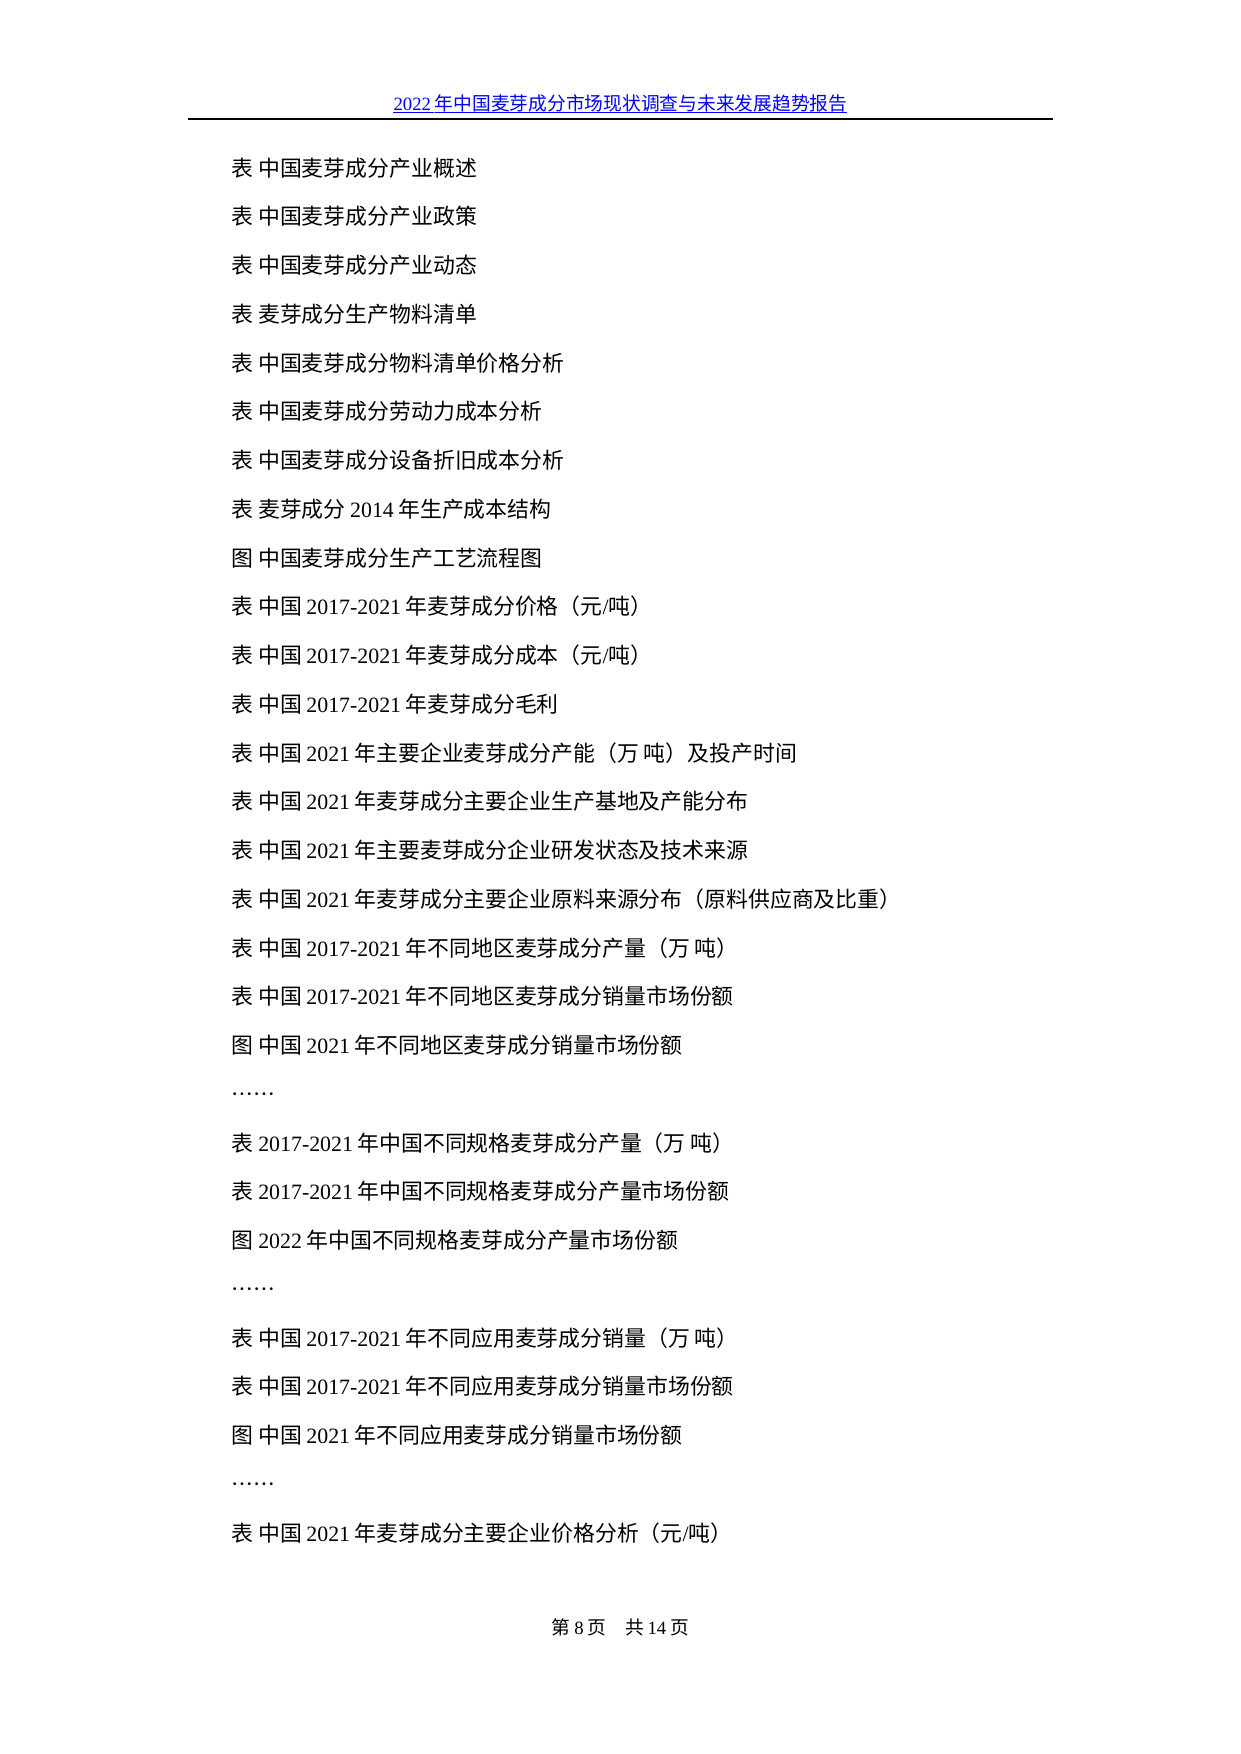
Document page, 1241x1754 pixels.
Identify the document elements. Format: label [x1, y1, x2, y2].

text [187, 150, 1053, 1548]
